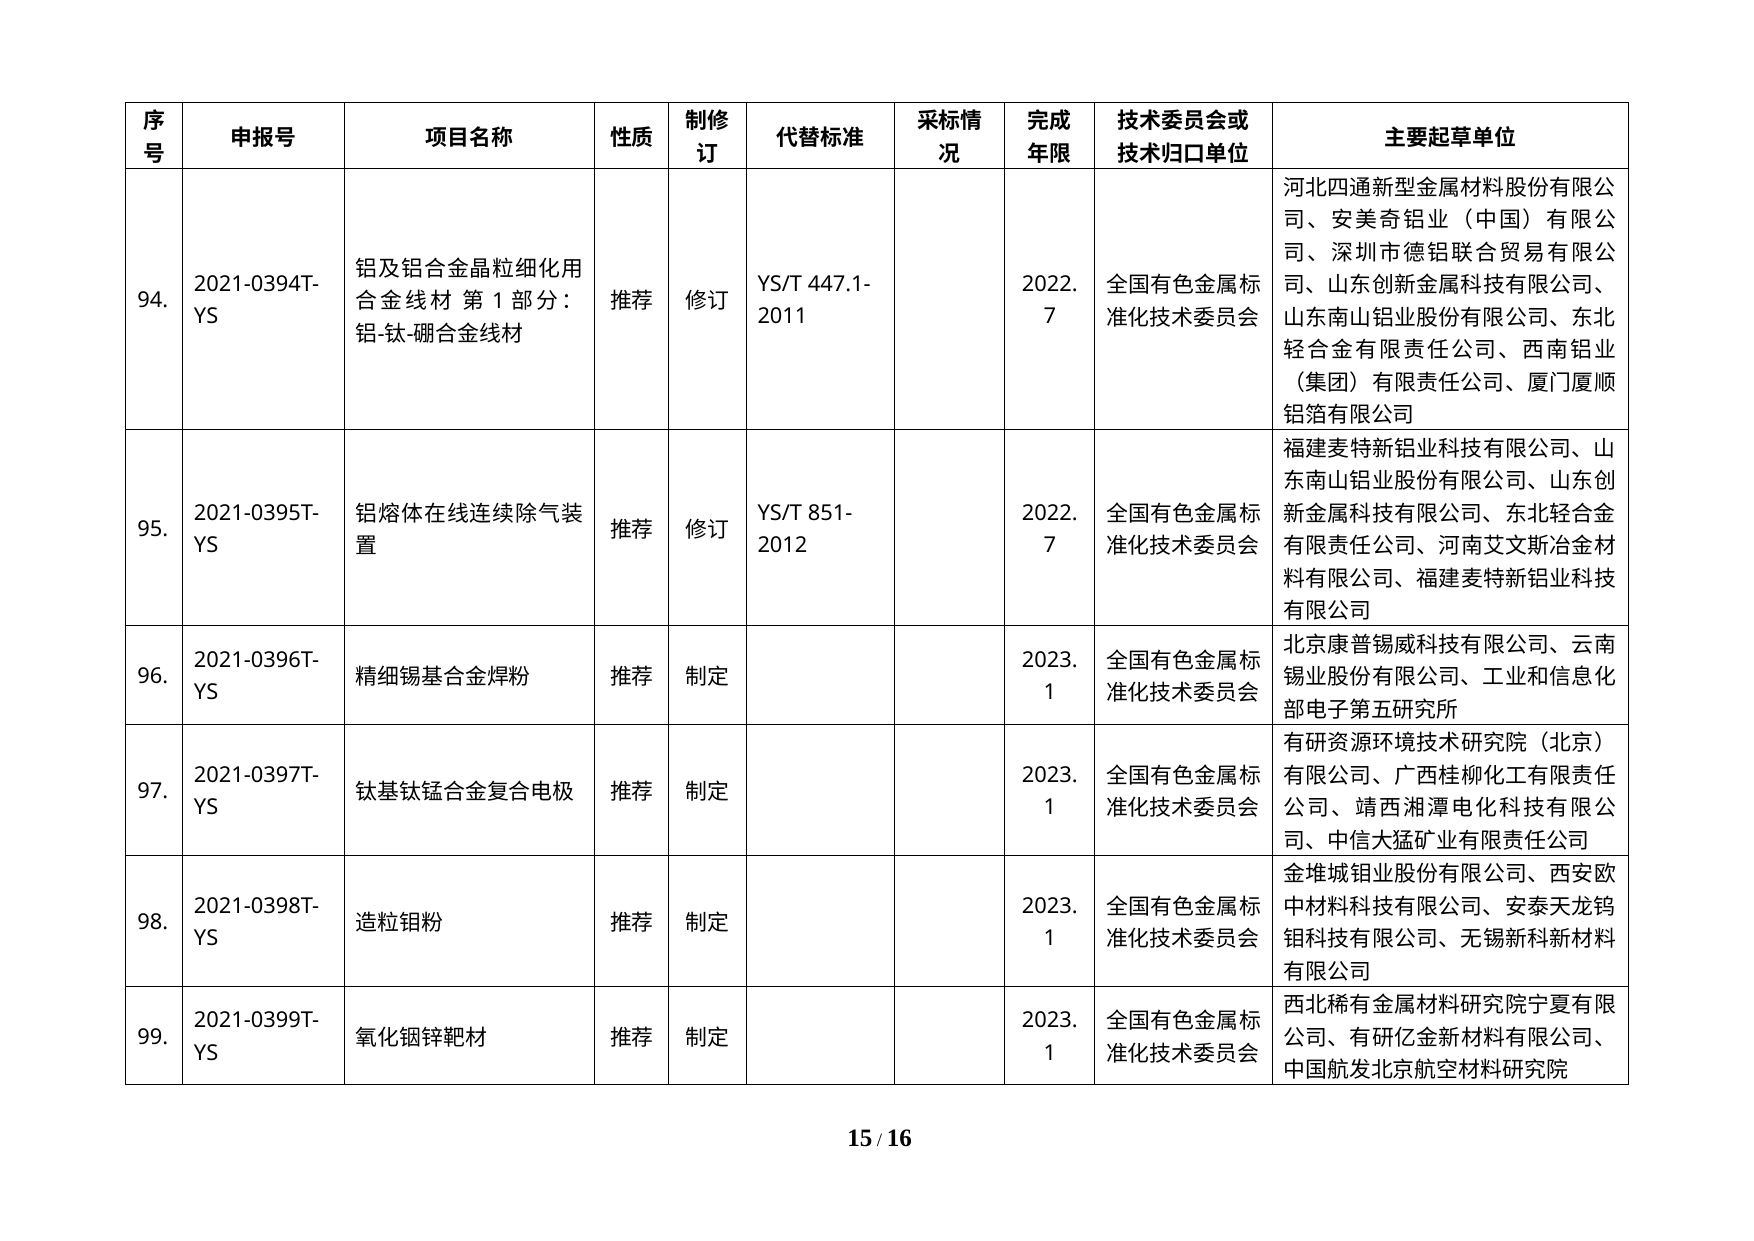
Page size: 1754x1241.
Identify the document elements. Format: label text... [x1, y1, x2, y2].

table_cell 2021-0395T-YS [183, 430, 344, 625]
table_header 制修订 [669, 103, 746, 168]
table_header 主要起草单位 [1273, 103, 1628, 168]
table_cell 福建麦特新铝业科技有限公司、山东南山铝业股份有限公司、山东创新金属科技有限公司、东北轻合金有限责任公司、河南艾文斯冶金材料有限公司、福建麦特新铝业科技有限公司 [1273, 430, 1628, 625]
table_cell 修订 [669, 169, 746, 429]
table_cell [126, 987, 182, 1084]
table_cell 推荐 [595, 430, 668, 625]
table_cell [126, 856, 182, 986]
table_cell 全国有色金属标准化技术委员会 [1095, 169, 1272, 429]
table_cell 2021-0397T-YS [183, 725, 344, 855]
table_header 性质 [595, 103, 668, 168]
table_cell 全国有色金属标准化技术委员会 [1095, 987, 1272, 1084]
table_cell 河北四通新型金属材料股份有限公司、安美奇铝业（中国）有限公司、深圳市德铝联合贸易有限公司、山东创新金属科技有限公司、山东南山铝业股份有限公司、东北轻合金有限责任公司、西南铝业（集团）有限责任公司、厦门厦顺铝箔有限公司 [1273, 169, 1628, 429]
table_cell 制定 [669, 856, 746, 986]
table_cell [126, 169, 182, 429]
table_cell 制定 [669, 626, 746, 724]
table_cell 2023.1 [1005, 856, 1094, 986]
table_cell 制定 [669, 987, 746, 1084]
table_cell 金堆城钼业股份有限公司、西安欧中材料科技有限公司、安泰天龙钨钼科技有限公司、无锡新科新材料有限公司 [1273, 856, 1628, 986]
table_cell 氧化铟锌靶材 [345, 987, 594, 1084]
table_cell 2021-0396T-YS [183, 626, 344, 724]
table_cell YS/T 447.1-2011 [747, 169, 894, 429]
table_cell 全国有色金属标准化技术委员会 [1095, 725, 1272, 855]
table_cell 2023.1 [1005, 626, 1094, 724]
table_cell [895, 626, 1004, 724]
table_cell 全国有色金属标准化技术委员会 [1095, 626, 1272, 724]
table_cell 推荐 [595, 169, 668, 429]
table_cell 2023.1 [1005, 725, 1094, 855]
table_cell [895, 430, 1004, 625]
table_cell 有研资源环境技术研究院（北京）有限公司、广西桂柳化工有限责任公司、靖西湘潭电化科技有限公司、中信大猛矿业有限责任公司 [1273, 725, 1628, 855]
table_cell [895, 725, 1004, 855]
table_cell 全国有色金属标准化技术委员会 [1095, 430, 1272, 625]
table_cell 2021-0399T-YS [183, 987, 344, 1084]
table_cell [895, 169, 1004, 429]
table_header 技术委员会或 技术归口单位 [1095, 103, 1272, 168]
table_header 代替标准 [747, 103, 894, 168]
table_cell 西北稀有金属材料研究院宁夏有限公司、有研亿金新材料有限公司、中国航发北京航空材料研究院 [1273, 987, 1628, 1084]
table_cell 推荐 [595, 626, 668, 724]
table_cell 铝及铝合金晶粒细化用合金线材 第1部分：铝-钛-硼合金线材 [345, 169, 594, 429]
table_cell 2022.7 [1005, 169, 1094, 429]
table_cell 2021-0394T-YS [183, 169, 344, 429]
table_cell 钛基钛锰合金复合电极 [345, 725, 594, 855]
table_cell 铝熔体在线连续除气装置 [345, 430, 594, 625]
table_cell [747, 725, 894, 855]
table_cell [747, 856, 894, 986]
table_cell 制定 [669, 725, 746, 855]
table_cell YS/T 851-2012 [747, 430, 894, 625]
table_header 完成 年限 [1005, 103, 1094, 168]
table_cell 推荐 [595, 987, 668, 1084]
table_cell 2021-0398T-YS [183, 856, 344, 986]
table_cell 造粒钼粉 [345, 856, 594, 986]
table_cell 2023.1 [1005, 987, 1094, 1084]
table_header 序号 [126, 103, 182, 168]
table_cell [895, 987, 1004, 1084]
table_cell 全国有色金属标准化技术委员会 [1095, 856, 1272, 986]
table_cell 北京康普锡威科技有限公司、云南锡业股份有限公司、工业和信息化部电子第五研究所 [1273, 626, 1628, 724]
table_cell 精细锡基合金焊粉 [345, 626, 594, 724]
table_cell [126, 725, 182, 855]
table_cell [126, 430, 182, 625]
table_cell [747, 626, 894, 724]
table_cell 修订 [669, 430, 746, 625]
table_cell [747, 987, 894, 1084]
table_cell 推荐 [595, 725, 668, 855]
table_header 采标情况 [895, 103, 1004, 168]
table_cell [126, 626, 182, 724]
table_header 申报号 [183, 103, 344, 168]
table_header 项目名称 [345, 103, 594, 168]
table_cell 2022.7 [1005, 430, 1094, 625]
table_cell 推荐 [595, 856, 668, 986]
table_cell [895, 856, 1004, 986]
